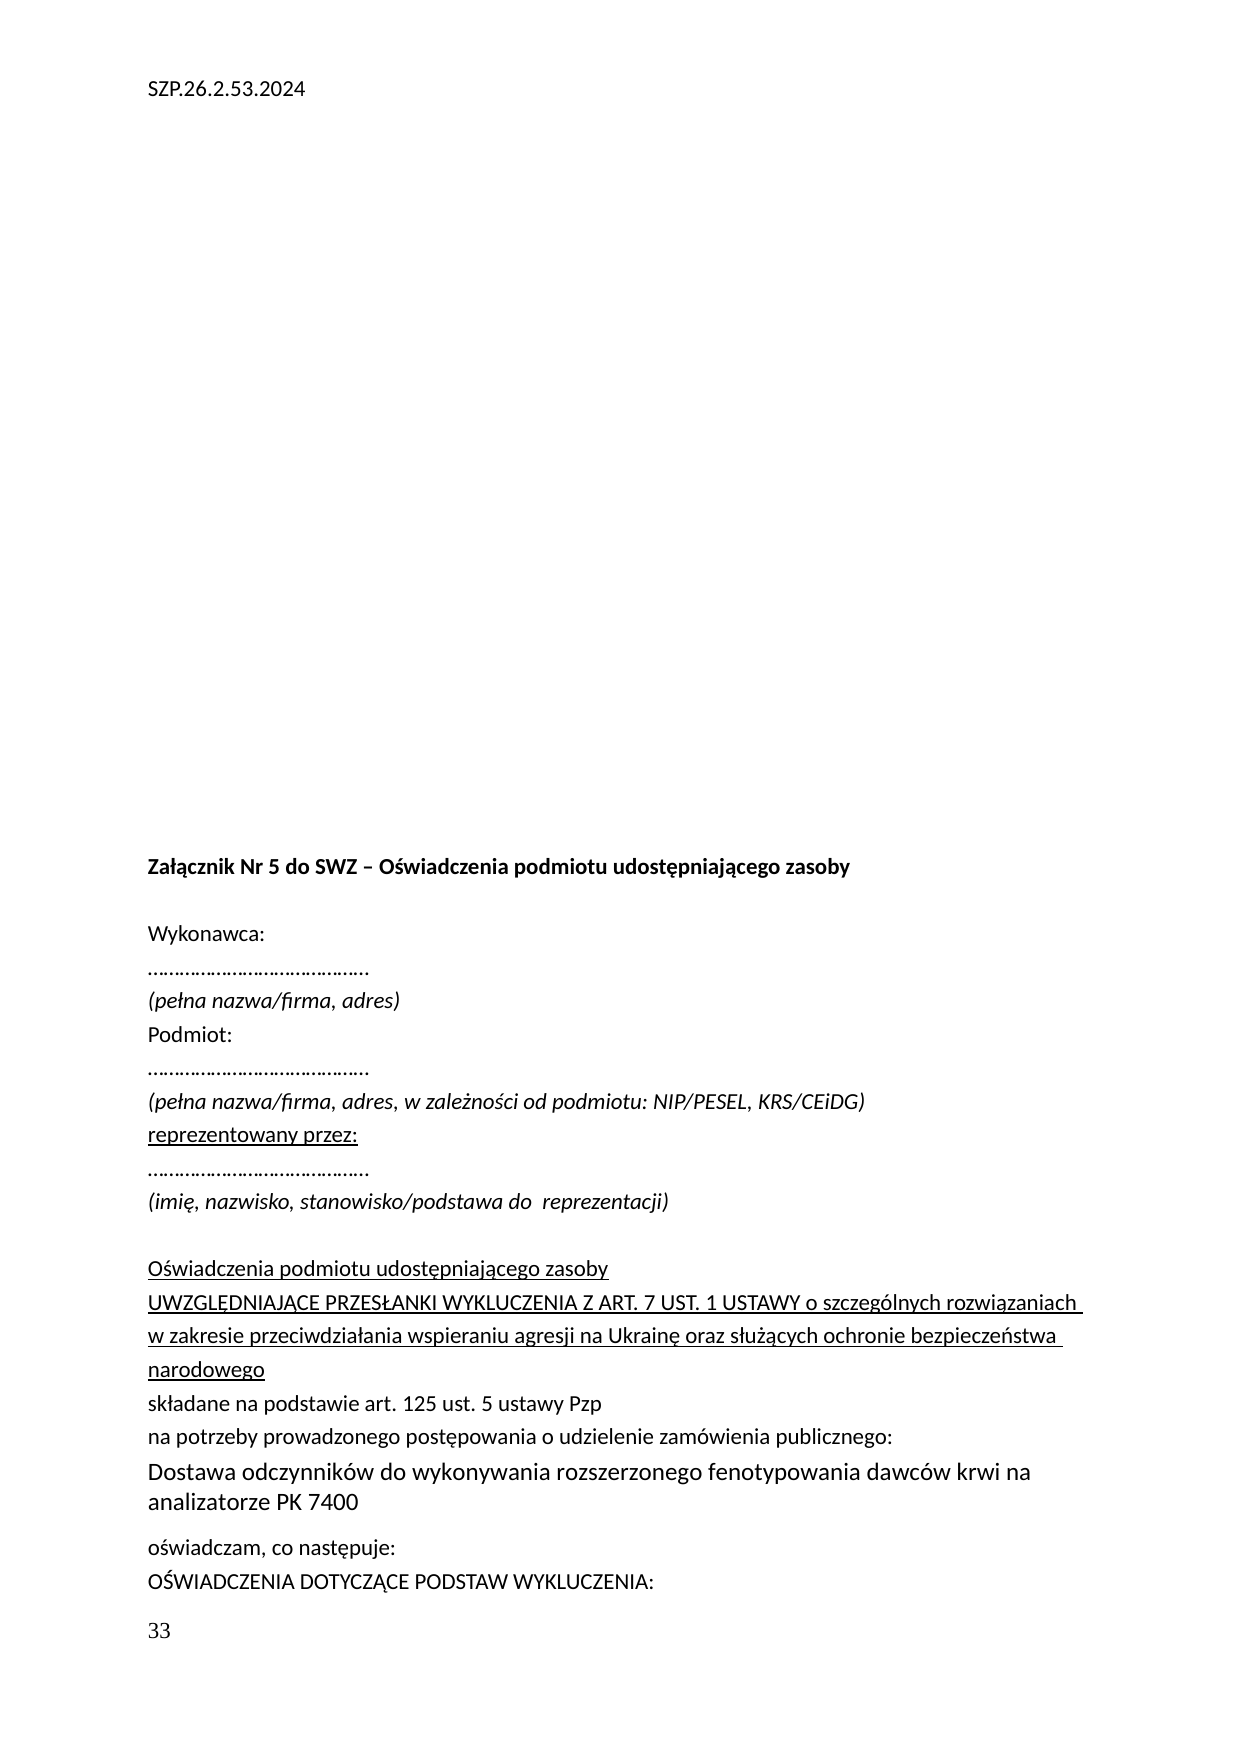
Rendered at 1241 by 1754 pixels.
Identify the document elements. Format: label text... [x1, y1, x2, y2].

text (imię, nazwisko, stanowisko/podstawa do reprezentacji) [148, 1187, 1093, 1215]
text (pełna nazwa/firma, adres) [148, 986, 1093, 1014]
text Wykonawca: [148, 919, 1093, 947]
text Dostawa odczynników do wykonywania rozszerzonego fenotypowania dawców krwi na analizatorze PK 7400 [358, 1456, 1093, 1517]
text Oświadczenia podmiotu udostępniającego zasoby [148, 1254, 1093, 1282]
text reprezentowany przez: [148, 1120, 1093, 1148]
text UWZGLĘDNIAJĄCE PRZESŁANKI WYKLUCZENIA Z ART. 7 UST. 1 USTAWY o szczególnych rozwiązaniach w zakresie przeciwdziałania wspieraniu agresji na Ukrainę oraz służących ochronie bezpieczeństwa narodowego [148, 1288, 1093, 1383]
text …………………………………… [148, 1154, 1093, 1182]
text oświadczam, co następuje: [148, 1533, 1093, 1561]
text OŚWIADCZENIA DOTYCZĄCE PODSTAW WYKLUCZENIA: [148, 1567, 1093, 1595]
text składane na podstawie art. 125 ust. 5 ustawy Pzp [148, 1389, 1093, 1417]
text Załącznik Nr 5 do SWZ – Oświadczenia podmiotu udostępniającego zasoby [148, 852, 1093, 880]
text (pełna nazwa/firma, adres, w zależności od podmiotu: NIP/PESEL, KRS/CEiDG) [148, 1087, 1093, 1115]
text …………………………………… [148, 953, 1093, 981]
text Podmiot: [148, 1020, 1093, 1048]
text …………………………………… [148, 1053, 1093, 1081]
text na potrzeby prowadzonego postępowania o udzielenie zamówienia publicznego: [148, 1422, 1093, 1450]
